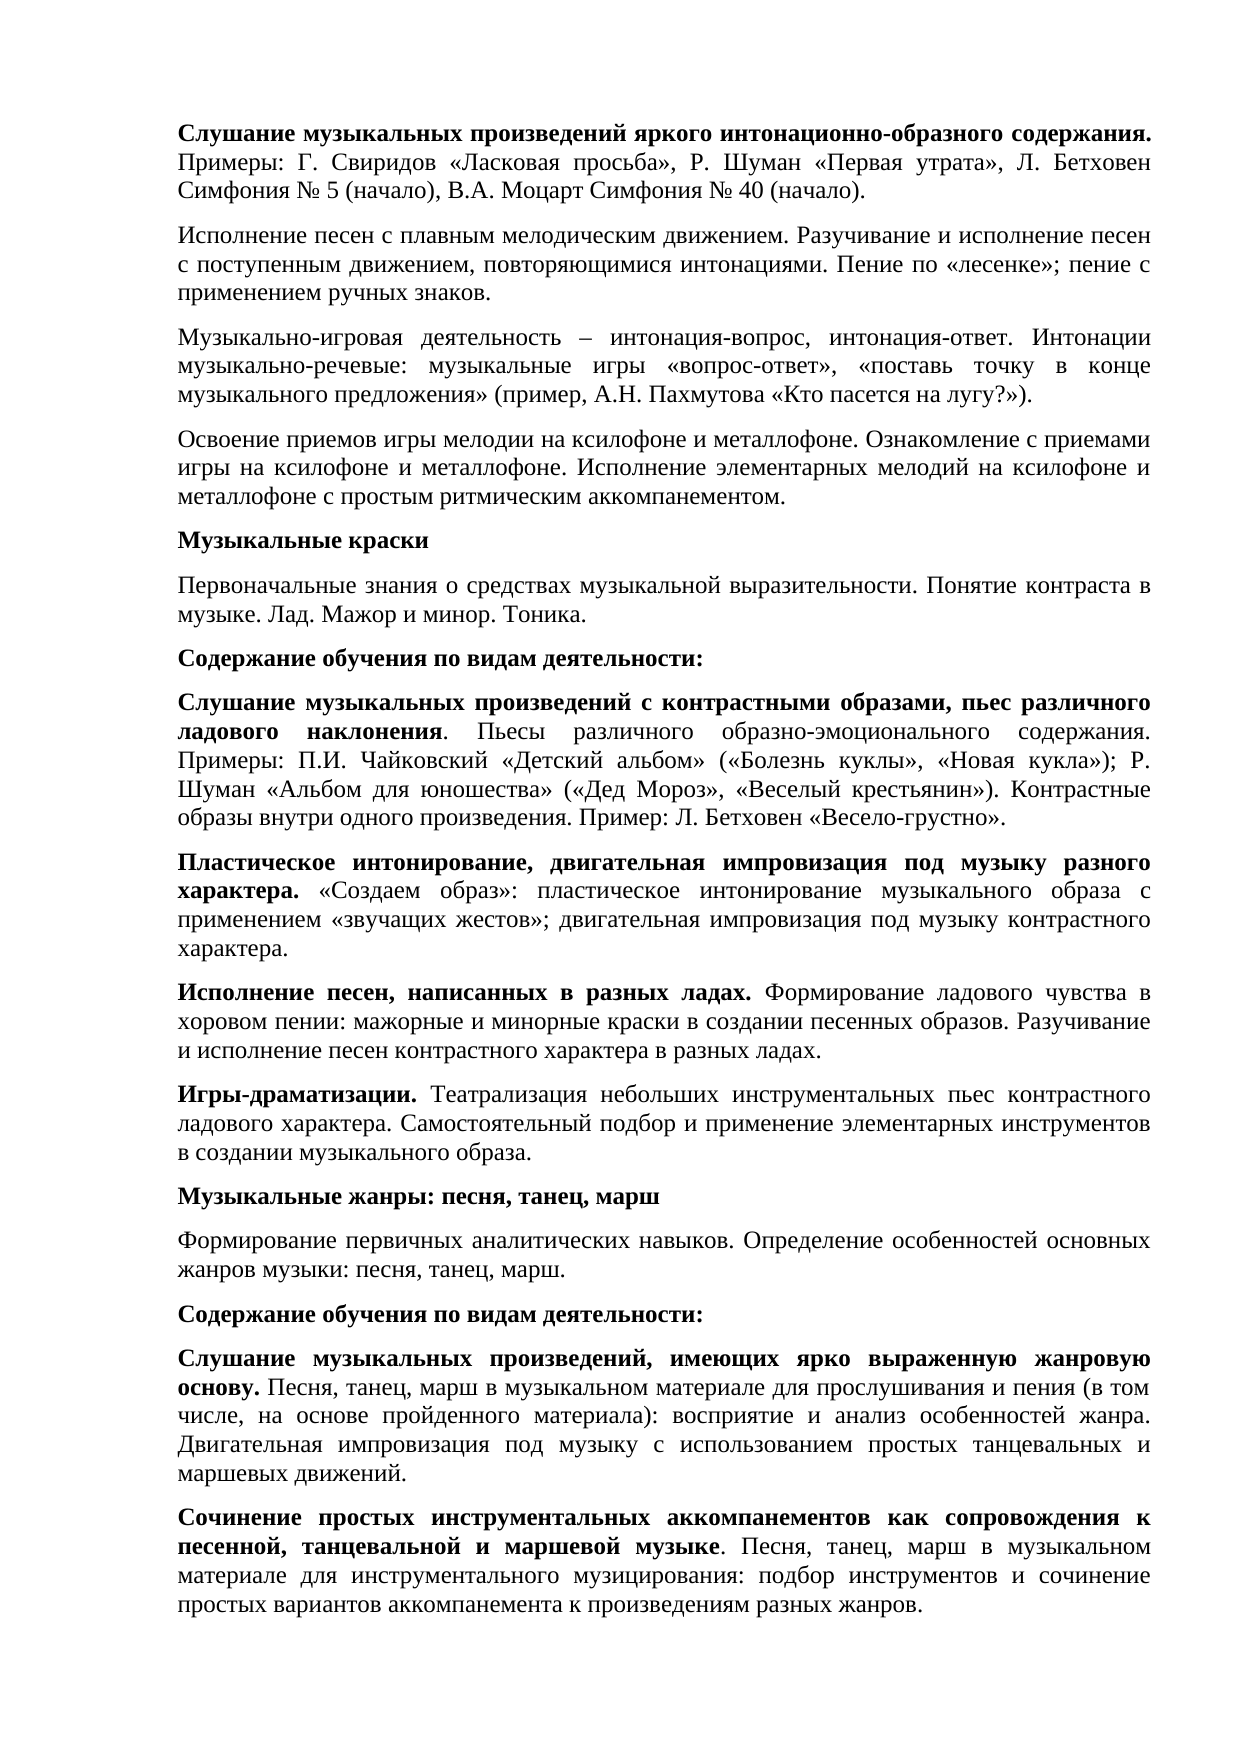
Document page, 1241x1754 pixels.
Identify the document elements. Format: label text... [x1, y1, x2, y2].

text Слушание музыкальных произведений, имеющих ярко выраженную жанровую основу. Песня, танец, марш в музыкальном материале для прослушивания и пения (в том числе, на основе пройденного материала): восприятие и анализ особенностей жанра. Двигательная импровизация под музыку с использованием простых танцевальных и маршевых движений. [177, 1343, 1152, 1487]
text Игры-драматизации. Театрализация небольших инструментальных пьес контрастного ладового характера. Самостоятельный подбор и применение элементарных инструментов в создании музыкального образа. [177, 1079, 1152, 1166]
text Первоначальные знания о средствах музыкальной выразительности. Понятие контраста в музыке. Лад. Мажор и минор. Тоника. [177, 570, 1152, 627]
text Пластическое интонирование, двигательная импровизация под музыку разного характера. «Создаем образ»: пластическое интонирование музыкального образа с применением «звучащих жестов»; двигательная импровизация под музыку контрастного характера. [177, 847, 1152, 962]
text Исполнение песен с плавным мелодическим движением. Разучивание и исполнение песен с поступенным движением, повторяющимися интонациями. Пение по «лесенке»; пение с применением ручных знаков. [177, 220, 1152, 306]
text Слушание музыкальных произведений яркого интонационно-образного содержания. Примеры: Г. Свиридов «Ласковая просьба», Р. Шуман «Первая утрата», Л. Бетховен Симфония № 5 (начало), В.А. Моцарт Симфония № 40 (начало). [177, 118, 1152, 204]
text Музыкальные краски [177, 526, 1152, 554]
text Содержание обучения по видам деятельности: [177, 643, 1152, 672]
text Содержание обучения по видам деятельности: [177, 1299, 1152, 1327]
text Формирование первичных аналитических навыков. Определение особенностей основных жанров музыки: песня, танец, марш. [177, 1226, 1152, 1283]
text Освоение приемов игры мелодии на ксилофоне и металлофоне. Ознакомление с приемами игры на ксилофоне и металлофоне. Исполнение элементарных мелодий на ксилофоне и металлофоне с простым ритмическим аккомпанементом. [177, 424, 1152, 510]
text Музыкально-игровая деятельность – интонация-вопрос, интонация-ответ. Интонации музыкально-речевые: музыкальные игры «вопрос-ответ», «поставь точку в конце музыкального предложения» (пример, А.Н. Пахмутова «Кто пасется на лугу?»). [177, 322, 1152, 408]
text Слушание музыкальных произведений с контрастными образами, пьес различного ладового наклонения. Пьесы различного образно-эмоционального содержания. Примеры: П.И. Чайковский «Детский альбом» («Болезнь куклы», «Новая кукла»); Р. Шуман «Альбом для юношества» («Дед Мороз», «Веселый крестьянин»). Контрастные образы внутри одного произведения. Пример: Л. Бетховен «Весело-грустно». [177, 687, 1152, 831]
text Музыкальные жанры: песня, танец, марш [177, 1181, 1152, 1210]
text Сочинение простых инструментальных аккомпанементов как сопровождения к песенной, танцевальной и маршевой музыке. Песня, танец, марш в музыкальном материале для инструментального музицирования: подбор инструментов и сочинение простых вариантов аккомпанемента к произведениям разных жанров. [177, 1502, 1152, 1617]
text Исполнение песен, написанных в разных ладах. Формирование ладового чувства в хоровом пении: мажорные и минорные краски в создании песенных образов. Разучивание и исполнение песен контрастного характера в разных ладах. [177, 977, 1152, 1064]
